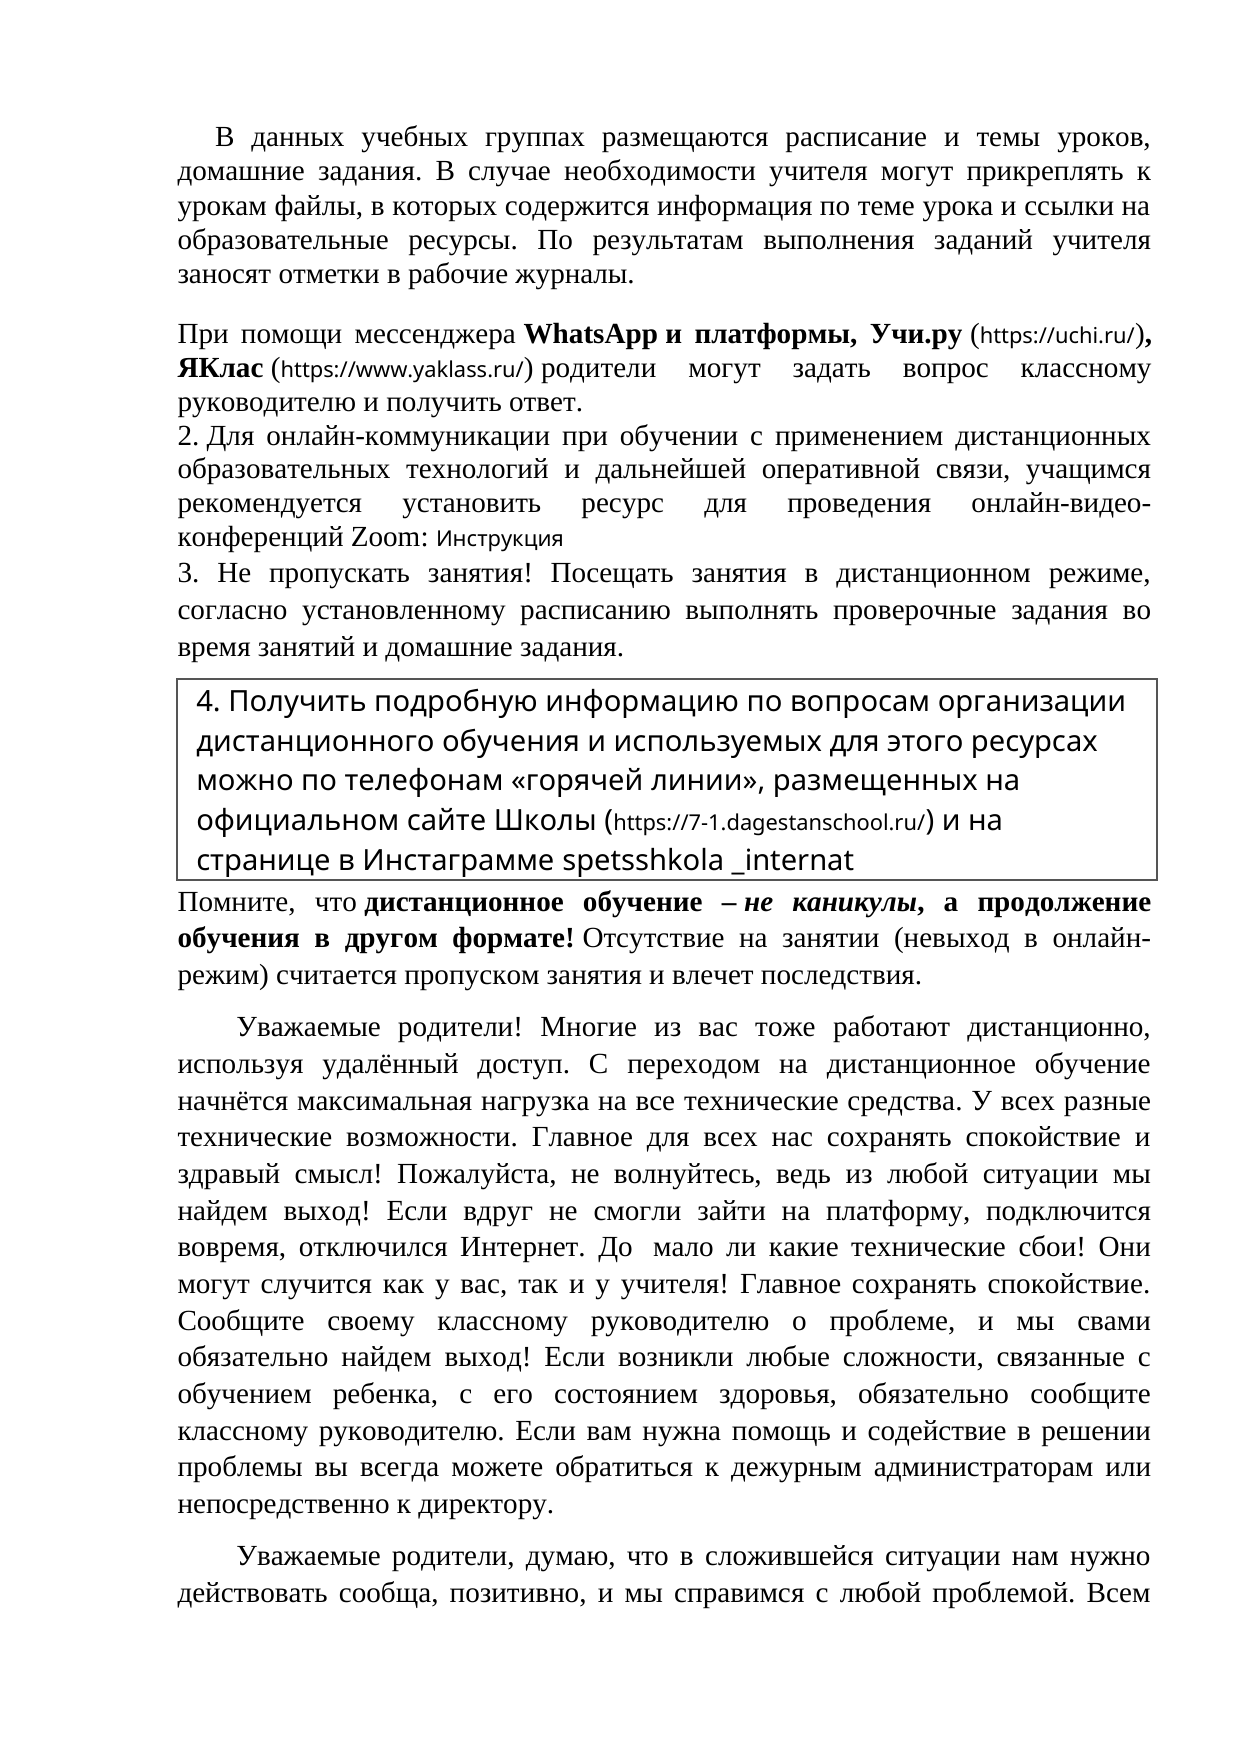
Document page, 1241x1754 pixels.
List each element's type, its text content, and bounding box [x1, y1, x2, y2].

text Уважаемые родители! Многие из вас тоже работают дистанционно, используя удалённый доступ. С переходом на дистанционное обучение начнётся максимальная нагрузка на все технические средства. У всех разные технические возможности. Главное для всех нас сохранять спокойствие и здравый смысл! Пожалуйста, не волнуйтесь, ведь из любой ситуации мы найдем выход! Если вдруг не смогли зайти на платформу, подключится вовремя, отключился Интернет. До мало ли какие технические сбои! Они могут случится как у вас, так и у учителя! Главное сохранять спокойствие. Сообщите своему классному руководителю о проблеме, и мы свами обязательно найдем выход! Если возникли любые сложности, связанные с обучением ребенка, с его состоянием здоровья, обязательно сообщите классному руководителю. Если вам нужна помощь и содействие в решении проблемы вы всегда можете обратиться к дежурным администраторам или непосредственно к директору. [177, 1006, 1152, 1519]
text При помощи мессенджера WhatsApp и платформы, Учи.ру (https://uchi.ru/), ЯКлас (https://www.yaklass.ru/) родители могут задать вопрос классному руководителю и получить ответ. [177, 315, 1152, 418]
table_header 4. Получить подробную информацию по вопросам организации дистанционного обучения и используемых для этого ресурсах можно по телефонам «горячей линии», размещенных на официальном сайте Школы (https://7-1.dagestanschool.ru/) и на странице в Инстаграмме spetsshkola _internat [178, 680, 1156, 878]
text В данных учебных группах размещаются расписание и темы уроков, домашние задания. В случае необходимости учителя могут прикреплять к урокам файлы, в которых содержится информация по теме урока и ссылки на образовательные ресурсы. По результатам выполнения заданий учителя заносят отметки в рабочие журналы. [177, 118, 1152, 290]
text 3. Не пропускать занятия! Посещать занятия в дистанционном режиме, согласно установленному расписанию выполнять проверочные задания во время занятий и домашние задания. [177, 552, 1152, 662]
text Помните, что дистанционное обучение – не каникулы, а продолжение обучения в другом формате! Отсутствие на занятии (невыход в онлайн-режим) считается пропуском занятия и влечет последствия. [177, 881, 1152, 991]
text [177, 1535, 1152, 1608]
text 2. Для онлайн-коммуникации при обучении с применением дистанционных образовательных технологий и дальнейшей оперативной связи, учащимся рекомендуется установить ресурс для проведения онлайн-видео-конференций Zoom: Инструкция [177, 418, 1152, 552]
